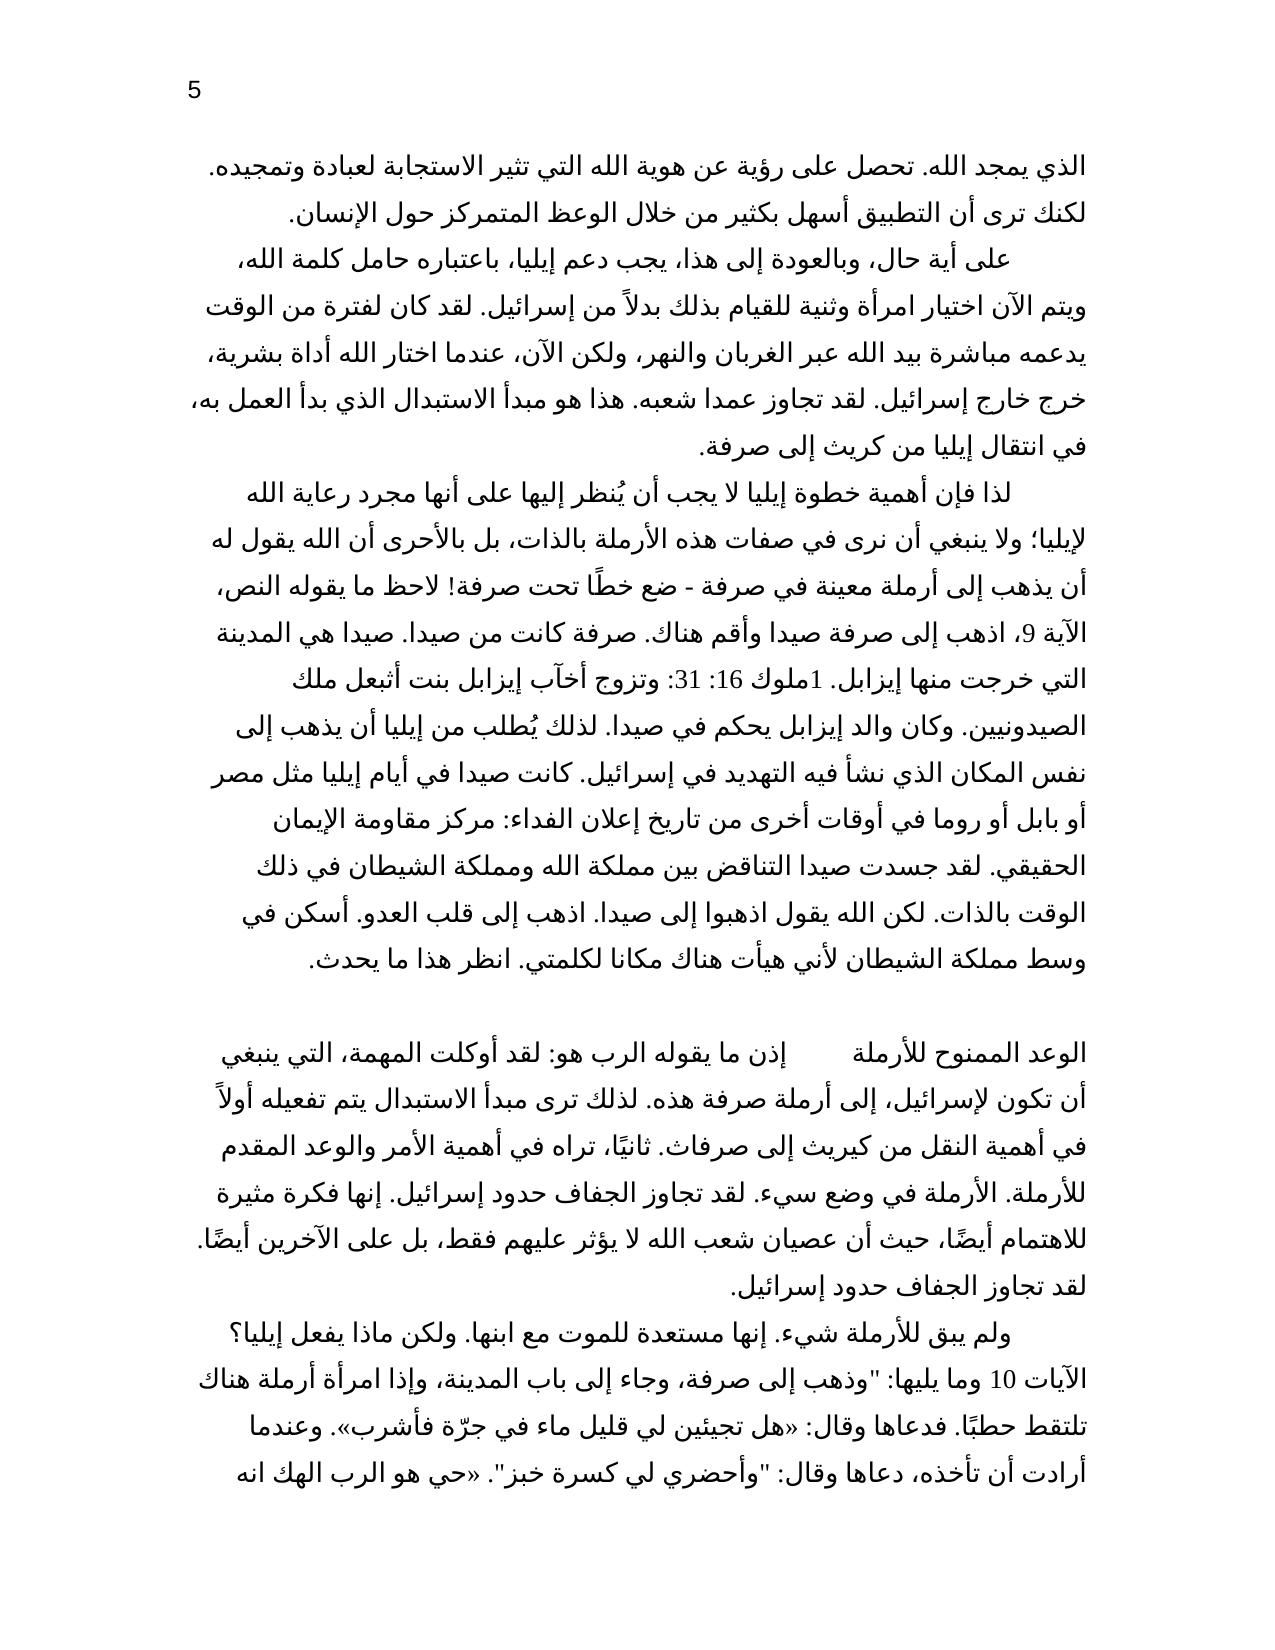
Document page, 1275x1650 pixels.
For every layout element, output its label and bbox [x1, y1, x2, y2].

text [187, 150, 1087, 1488]
